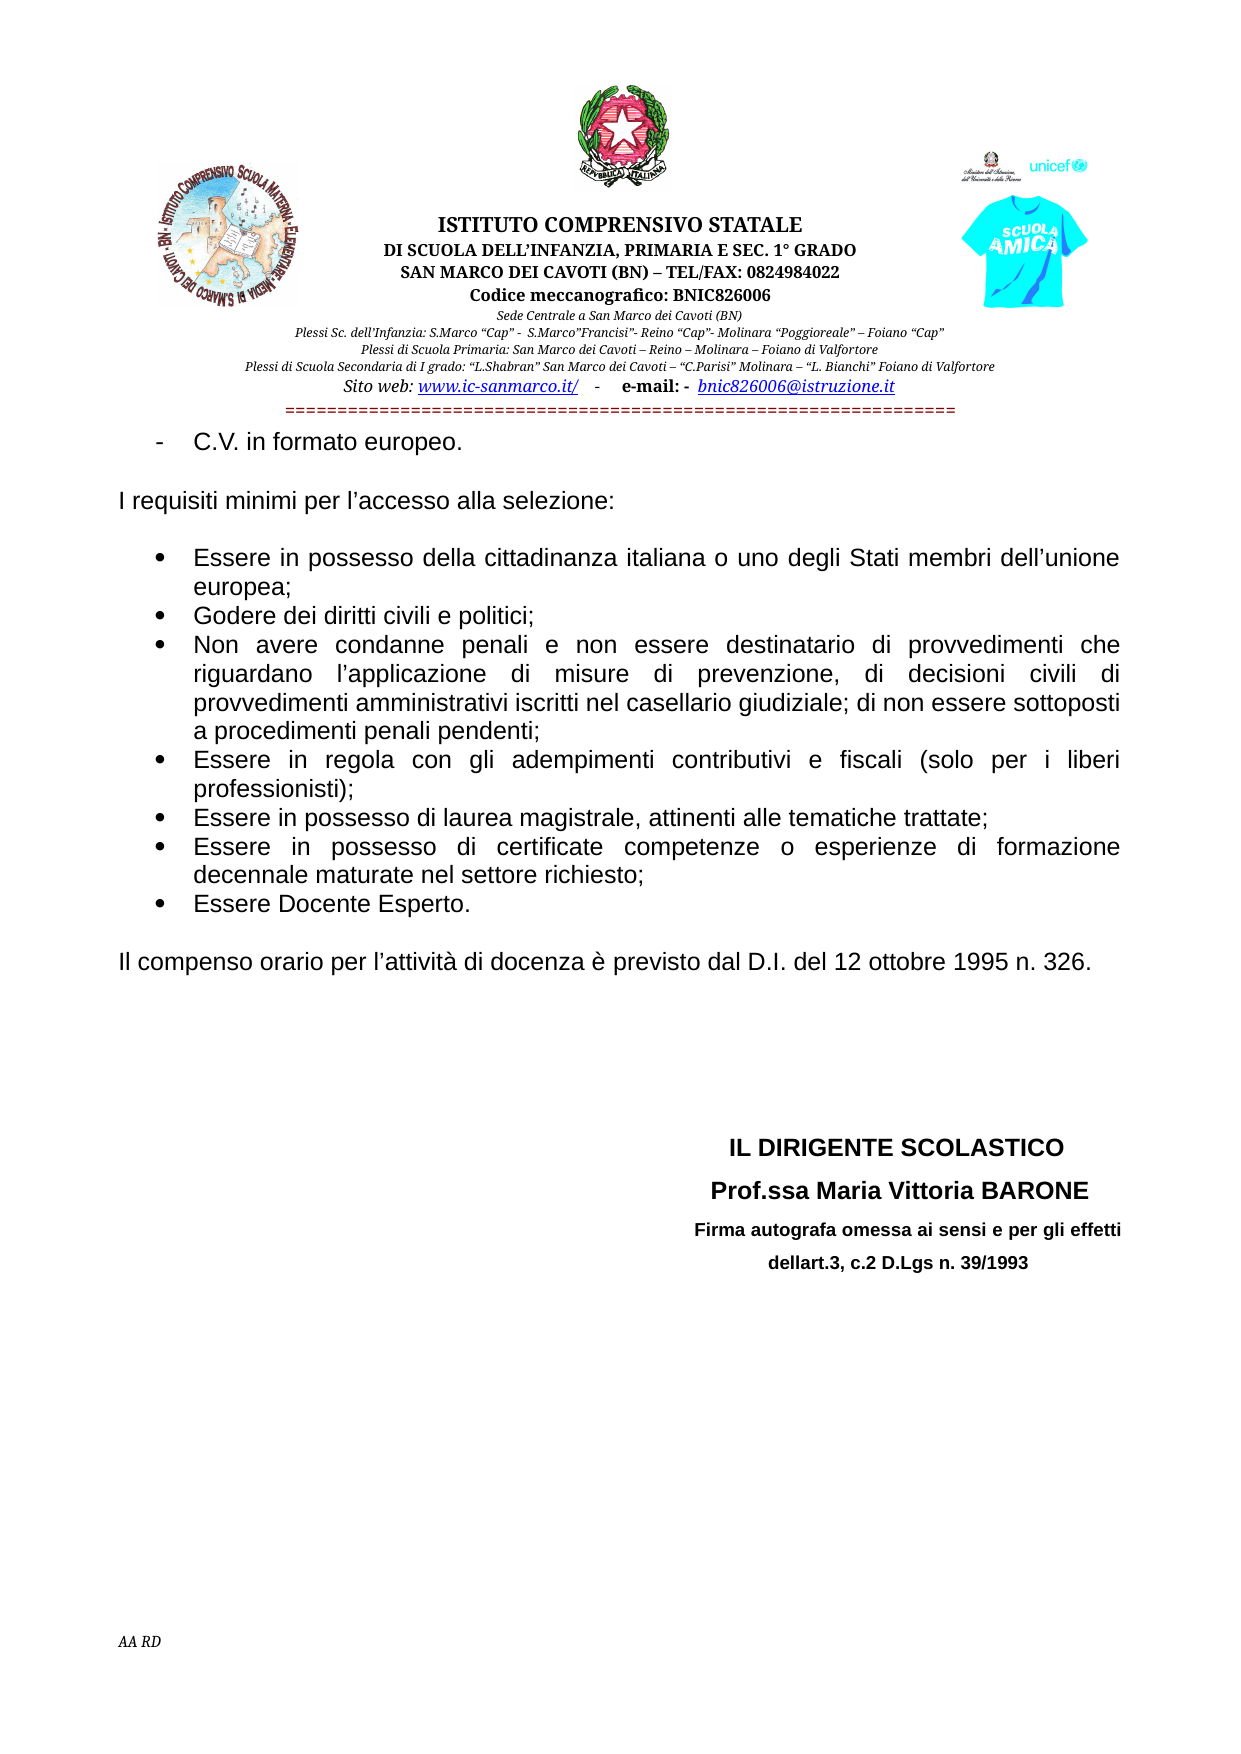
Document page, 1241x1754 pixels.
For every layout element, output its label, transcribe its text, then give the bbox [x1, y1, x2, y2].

text Il compenso orario per l’attività di docenza è previsto dal D.I. del 12 ottobre 1995 n. 326. [118, 947, 1122, 975]
picture [574, 83, 671, 192]
text Prof.ssa Maria Vittoria BARONE [118, 1176, 1122, 1205]
list Godere dei diritti civili e politici; [156, 601, 1122, 630]
list Essere in possesso della cittadinanza italiana o uno degli Stati membri dell’unione europea; [156, 543, 1122, 601]
list Non avere condanne penali e non essere destinatario di provvedimenti che riguardano l’applicazione di misure di prevenzione, di decisioni civili di provvedimenti amministrativi iscritti nel casellario giudiziale; di non essere sottoposti a procedimenti penali pendenti; [156, 630, 1122, 745]
list Essere in possesso di laurea magistrale, attinenti alle tematiche trattate; [156, 803, 1122, 831]
picture [936, 141, 1112, 317]
list Essere Docente Esperto. [156, 889, 1122, 918]
list Essere in regola con gli adempimenti contributivi e fiscali (solo per i liberi professionisti); [156, 745, 1122, 803]
text IL DIRIGENTE SCOLASTICO [118, 1133, 1122, 1162]
text I requisiti minimi per l’accesso alla selezione: [118, 486, 1122, 515]
picture [155, 162, 300, 308]
text Firma autografa omessa ai sensi e per gli effetti dellart.3, c.2 D.Lgs n. 39/1993 [694, 1219, 1122, 1273]
list Essere in possesso di certificate competenze o esperienze di formazione decennale maturate nel settore richiesto; [156, 831, 1122, 889]
list C.V. in formato europeo. [156, 423, 1122, 457]
